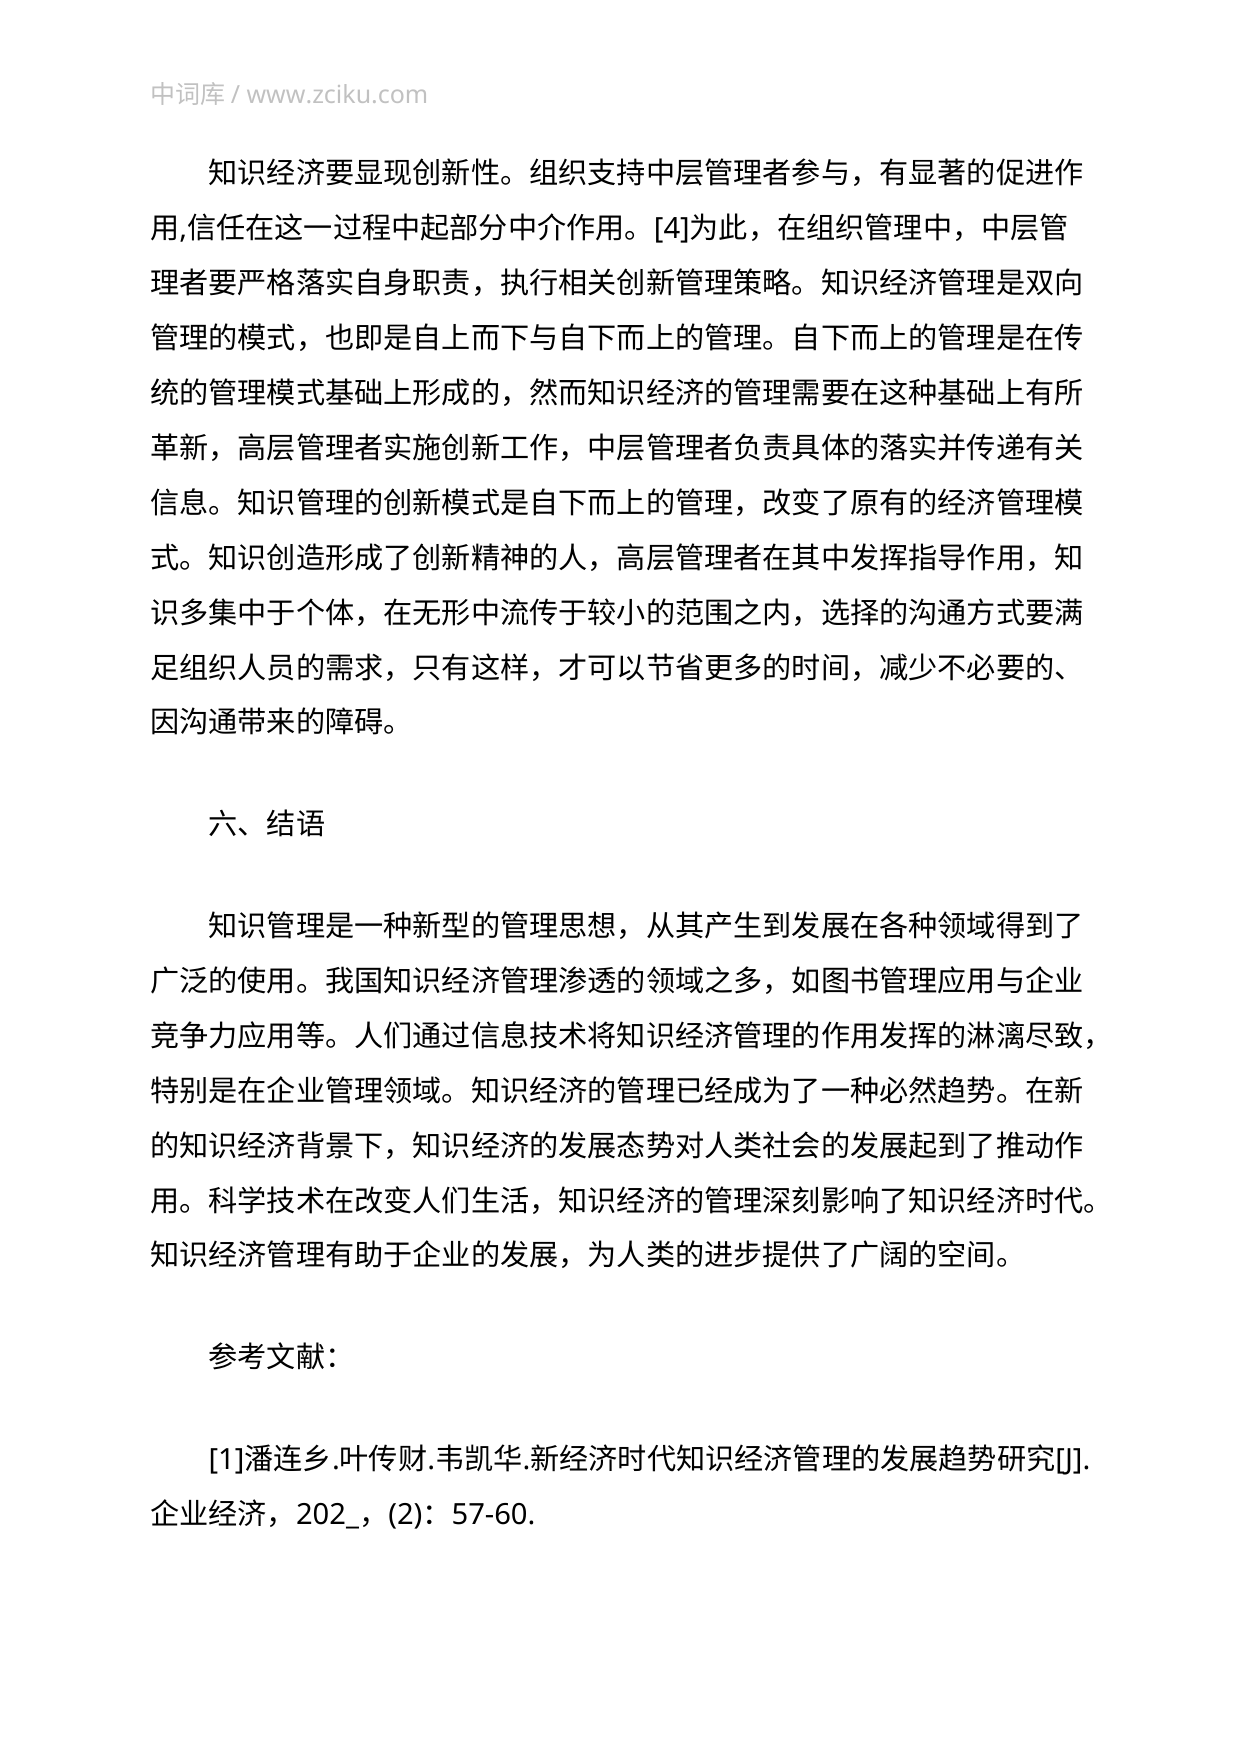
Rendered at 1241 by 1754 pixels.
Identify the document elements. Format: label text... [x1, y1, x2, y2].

text 知识管理是一种新型的管理思想，从其产生到发展在各种领域得到了广泛的使用。我国知识经济管理渗透的领域之多，如图书管理应用与企业竞争力应用等。人们通过信息技术将知识经济管理的作用发挥的淋漓尽致，特别是在企业管理领域。知识经济的管理已经成为了一种必然趋势。在新的知识经济背景下，知识经济的发展态势对人类社会的发展起到了推动作用。科学技术在改变人们生活，知识经济的管理深刻影响了知识经济时代。知识经济管理有助于企业的发展，为人类的进步提供了广阔的空间。 [150, 903, 1090, 1274]
text 知识经济要显现创新性。组织支持中层管理者参与，有显著的促进作用,信任在这一过程中起部分中介作用。[4]为此，在组织管理中，中层管理者要严格落实自身职责，执行相关创新管理策略。知识经济管理是双向管理的模式，也即是自上而下与自下而上的管理。自下而上的管理是在传统的管理模式基础上形成的，然而知识经济的管理需要在这种基础上有所革新，高层管理者实施创新工作，中层管理者负责具体的落实并传递有关信息。知识管理的创新模式是自下而上的管理，改变了原有的经济管理模式。知识创造形成了创新精神的人，高层管理者在其中发挥指导作用，知识多集中于个体，在无形中流传于较小的范围之内，选择的沟通方式要满足组织人员的需求，只有这样，才可以节省更多的时间，减少不必要的、因沟通带来的障碍。 [150, 150, 1090, 741]
text 六、结语 [150, 801, 1090, 843]
text [1]潘连乡.叶传财.韦凯华.新经济时代知识经济管理的发展趋势研究[J].企业经济，202_，(2)：57-60. [150, 1436, 1090, 1533]
text 参考文献： [150, 1334, 1090, 1376]
